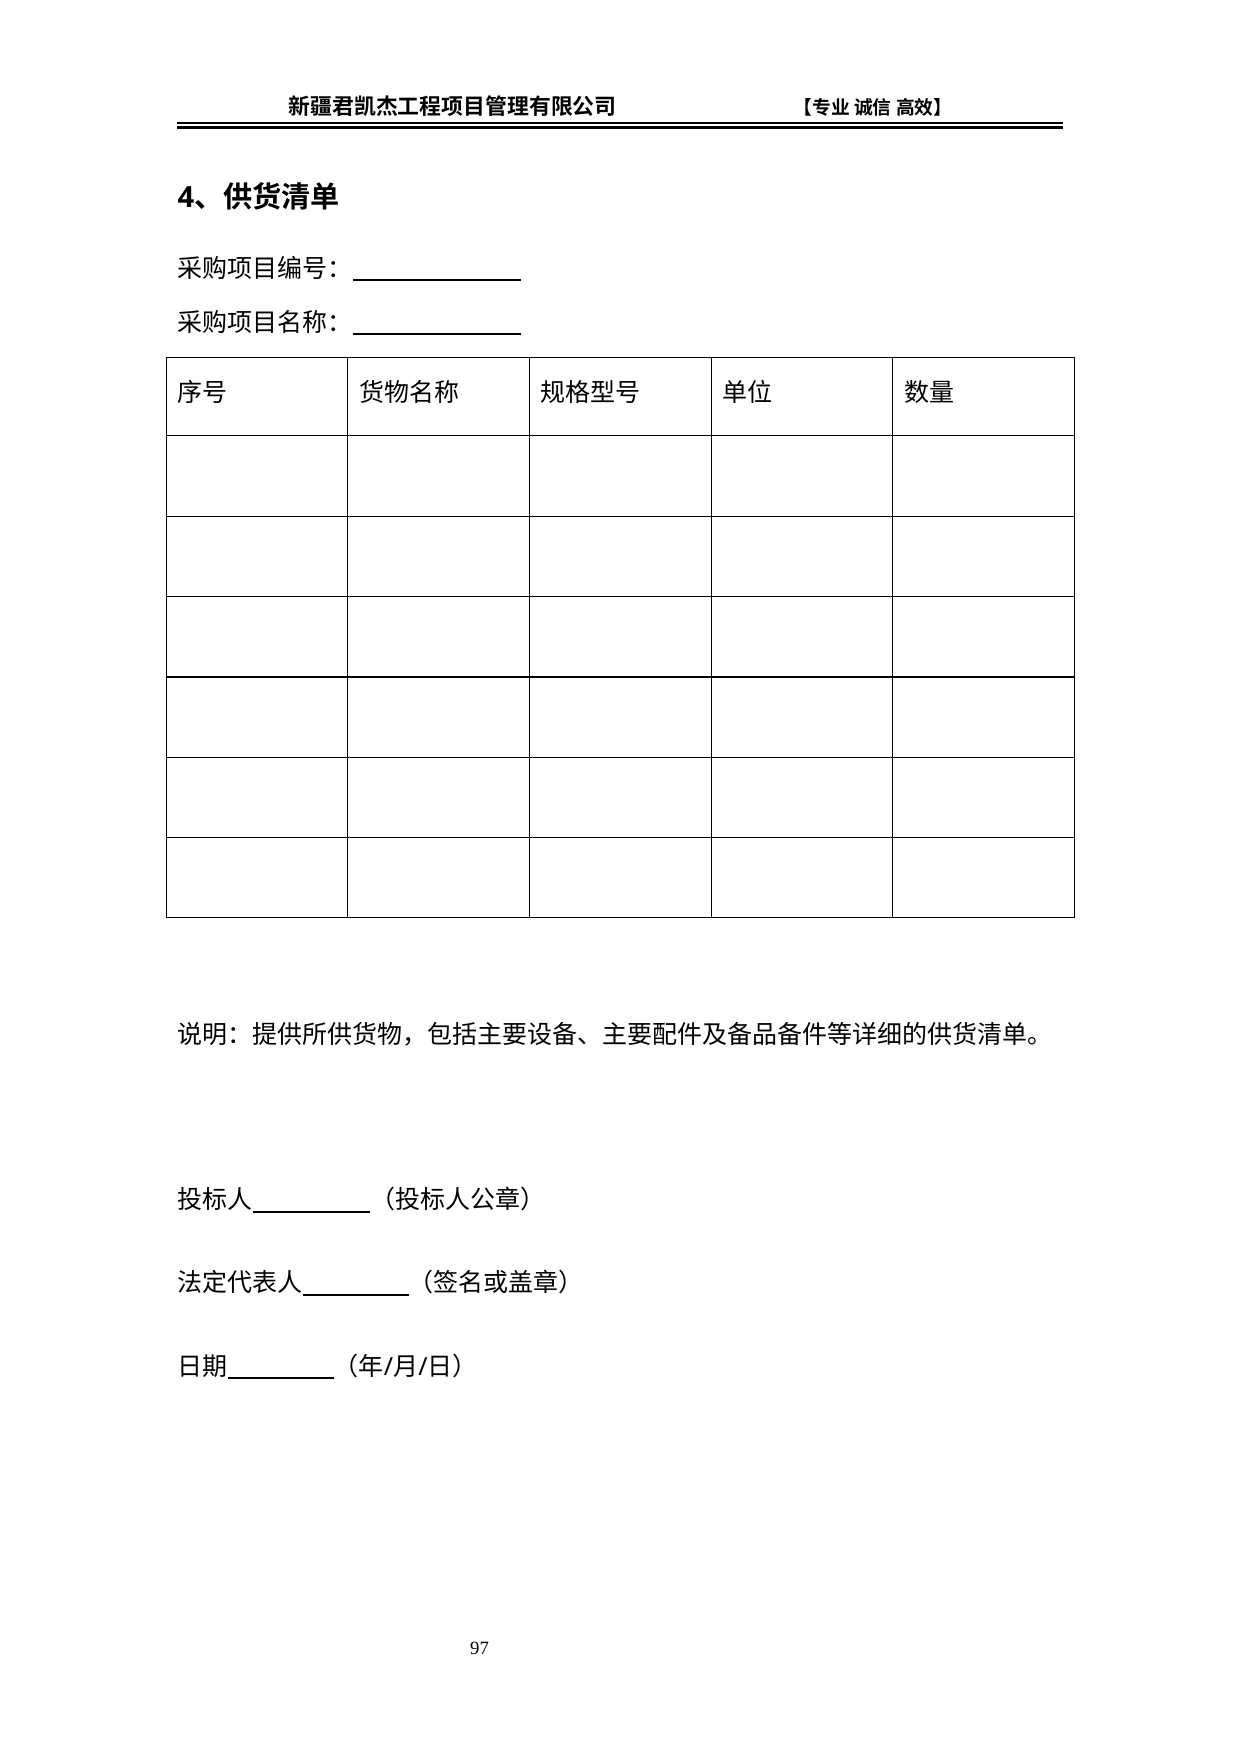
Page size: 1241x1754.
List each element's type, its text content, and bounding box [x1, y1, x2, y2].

table_cell [167, 838, 347, 917]
table_cell [167, 517, 347, 596]
table_cell [348, 597, 529, 676]
text 4、供货清单 [177, 162, 1063, 227]
table_header 单位 [712, 358, 892, 435]
table_cell [530, 597, 711, 676]
table_cell [167, 597, 347, 676]
table_cell [348, 678, 529, 757]
table_cell [530, 758, 711, 837]
table_header 规格型号 [530, 358, 711, 435]
table_cell [712, 678, 892, 757]
table_cell [893, 597, 1074, 676]
table_cell [167, 758, 347, 837]
table_cell [893, 838, 1074, 917]
table_cell [893, 758, 1074, 837]
text 采购项目名称： [177, 302, 1063, 339]
text 投标人 （投标人公章） [177, 1165, 1063, 1230]
table_cell [348, 758, 529, 837]
table_header 货物名称 [348, 358, 529, 435]
table_cell [712, 597, 892, 676]
text 说明：提供所供货物，包括主要设备、主要配件及备品备件等详细的供货清单。 [177, 1000, 1063, 1065]
table_cell [893, 436, 1074, 516]
table_cell [348, 517, 529, 596]
table_cell [893, 678, 1074, 757]
table_cell [530, 517, 711, 596]
table_cell [712, 517, 892, 596]
table_cell [530, 838, 711, 917]
table_header 序号 [167, 358, 347, 435]
table_cell [530, 678, 711, 757]
table_cell [167, 678, 347, 757]
table_cell [348, 436, 529, 516]
text 法定代表人 （签名或盖章） [177, 1248, 1063, 1313]
table_cell [530, 436, 711, 516]
table_cell [167, 436, 347, 516]
table_header 数量 [893, 358, 1074, 435]
text 采购项目编号： [177, 248, 1063, 284]
table_cell [712, 838, 892, 917]
table_cell [893, 517, 1074, 596]
table_cell [348, 838, 529, 917]
table_cell [712, 436, 892, 516]
text 日期 （年/月/日） [177, 1332, 1063, 1397]
table_cell [712, 758, 892, 837]
